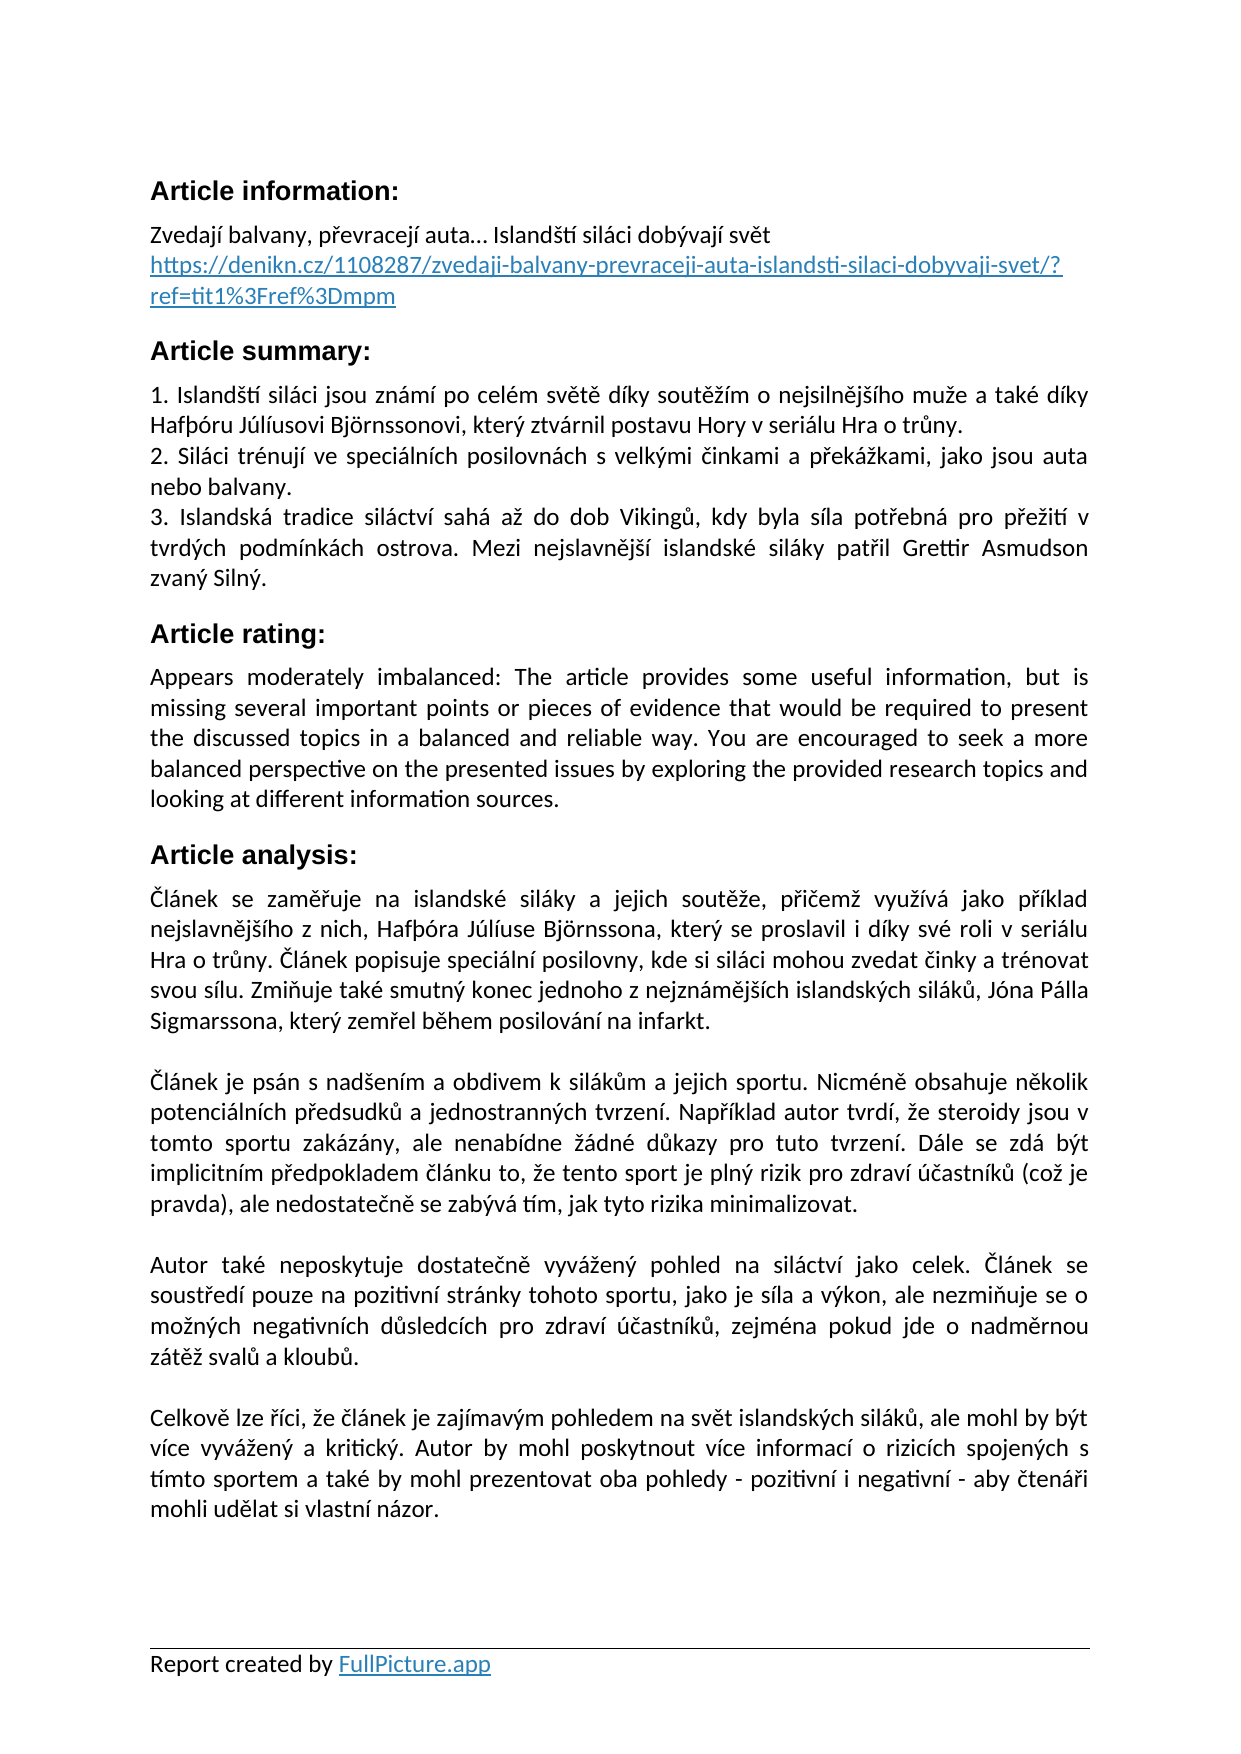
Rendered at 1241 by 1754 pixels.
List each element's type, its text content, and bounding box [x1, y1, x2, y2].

subtitle Article rating: [150, 618, 1090, 649]
text Appears moderately imbalanced: The article provides some useful information, but is missing several important points or pieces of evidence that would be required to present the discussed topics in a balanced and reliable way. You are encouraged to seek a more balanced perspective on the presented issues by exploring the provided research topics and looking at different information sources. [150, 661, 1090, 814]
text Celkově lze říci, že článek je zajímavým pohledem na svět islandských siláků, ale mohl by být více vyvážený a kritický. Autor by mohl poskytnout více informací o rizicích spojených s tímto sportem a také by mohl prezentovat oba pohledy - pozitivní i negativní - aby čtenáři mohli udělat si vlastní názor. [150, 1402, 1090, 1524]
text Článek se zaměřuje na islandské siláky a jejich soutěže, přičemž využívá jako příklad nejslavnějšího z nich, Hafþóra Júlíuse Björnssona, který se proslavil i díky své roli v seriálu Hra o trůny. Článek popisuje speciální posilovny, kde si siláci mohou zvedat činky a trénovat svou sílu. Zmiňuje také smutný konec jednoho z nejznámějších islandských siláků, Jóna Pálla Sigmarssona, který zemřel během posilování na infarkt. [150, 883, 1090, 1035]
text Zvedají balvany, převracejí auta… Islandští siláci dobývají světhttps://denikn.cz/1108287/zvedaji-balvany-prevraceji-auta-islandsti-silaci-dobyvaji-svet/?ref=tit1%3Fref%3Dmpm [150, 219, 1090, 310]
text Článek je psán s nadšením a obdivem k silákům a jejich sportu. Nicméně obsahuje několik potenciálních předsudků a jednostranných tvrzení. Například autor tvrdí, že steroidy jsou v tomto sportu zakázány, ale nenabídne žádné důkazy pro tuto tvrzení. Dále se zdá být implicitním předpokladem článku to, že tento sport je plný rizik pro zdraví účastníků (což je pravda), ale nedostatečně se zabývá tím, jak tyto rizika minimalizovat. [150, 1066, 1090, 1218]
text 2. Siláci trénují ve speciálních posilovnách s velkými činkami a překážkami, jako jsou auta nebo balvany. [150, 440, 1090, 501]
text 3. Islandská tradice siláctví sahá až do dob Vikingů, kdy byla síla potřebná pro přežití v tvrdých podmínkách ostrova. Mezi nejslavnější islandské siláky patřil Grettir Asmudson zvaný Silný. [150, 501, 1090, 593]
subtitle Article summary: [150, 335, 1090, 367]
text Autor také neposkytuje dostatečně vyvážený pohled na siláctví jako celek. Článek se soustředí pouze na pozitivní stránky tohoto sportu, jako je síla a výkon, ale nezmiňuje se o možných negativních důsledcích pro zdraví účastníků, zejména pokud jde o nadměrnou zátěž svalů a kloubů. [150, 1249, 1090, 1371]
subtitle Article analysis: [150, 839, 1090, 870]
subtitle Article information: [150, 175, 1090, 206]
text 1. Islandští siláci jsou známí po celém světě díky soutěžím o nejsilnějšího muže a také díky Hafþóru Júlíusovi Björnssonovi, který ztvárnil postavu Hory v seriálu Hra o trůny. [150, 379, 1090, 440]
